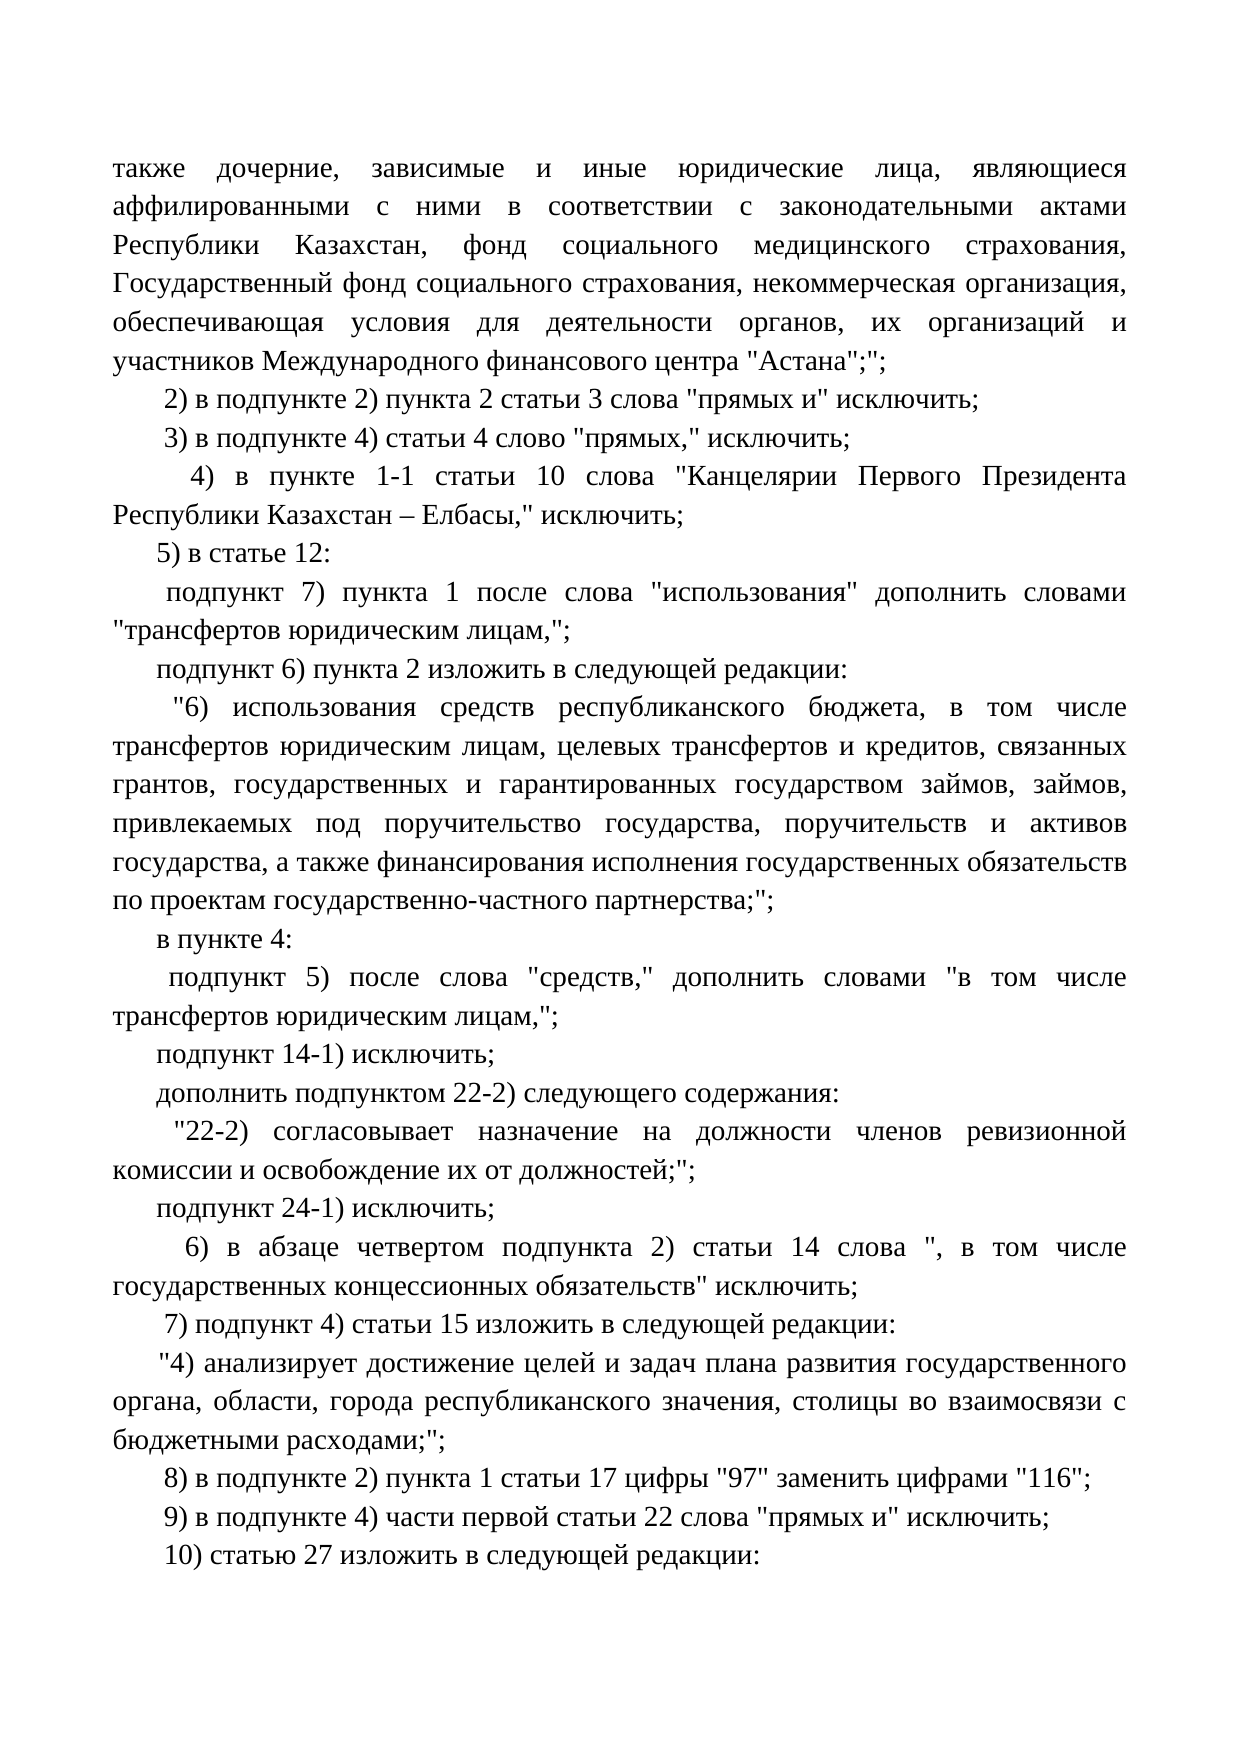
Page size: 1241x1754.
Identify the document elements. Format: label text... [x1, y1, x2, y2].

text 8) в подпункте 2) пункта 1 статьи 17 цифры "97" заменить цифрами "116"; [112, 1460, 1128, 1494]
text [112, 150, 1128, 376]
text 3) в подпункте 4) статьи 4 слово "прямых," исключить; [112, 420, 1128, 453]
text 5) в статье 12: [112, 535, 1128, 569]
text "6) использования средств республиканского бюджета, в том числе трансфертов юридическим лицам, целевых трансфертов и кредитов, связанных грантов, государственных и гарантированных государством займов, займов, привлекаемых под поручительство государства, поручительств и активов государства, а также финансирования исполнения государственных обязательств по проектам государственно-частного партнерства;"; [112, 689, 1128, 916]
text в пункте 4: [112, 921, 1128, 954]
text "4) анализирует достижение целей и задач плана развития государственного органа, области, города республиканского значения, столицы во взаимосвязи с бюджетными расходами;"; [112, 1345, 1128, 1455]
text "22-2) согласовывает назначение на должности членов ревизионной комиссии и освобождение их от должностей;"; [112, 1113, 1128, 1186]
text подпункт 24-1) исключить; [112, 1191, 1128, 1224]
text подпункт 6) пункта 2 изложить в следующей редакции: [112, 651, 1128, 684]
text подпункт 5) после слова "средств," дополнить словами "в том числе трансфертов юридическим лицам,"; [112, 959, 1128, 1031]
text 7) подпункт 4) статьи 15 изложить в следующей редакции: [112, 1306, 1128, 1340]
text дополнить подпунктом 22-2) следующего содержания: [112, 1075, 1128, 1108]
text подпункт 7) пункта 1 после слова "использования" дополнить словами "трансфертов юридическим лицам,"; [112, 574, 1128, 646]
text 6) в абзаце четвертом подпункта 2) статьи 14 слова ", в том числе государственных концессионных обязательств" исключить; [112, 1229, 1128, 1301]
text 10) статью 27 изложить в следующей редакции: [112, 1537, 1128, 1571]
text подпункт 14-1) исключить; [112, 1036, 1128, 1070]
text 9) в подпункте 4) части первой статьи 22 слова "прямых и" исключить; [112, 1499, 1128, 1532]
text 2) в подпункте 2) пункта 2 статьи 3 слова "прямых и" исключить; [112, 381, 1128, 415]
text 4) в пункте 1-1 статьи 10 слова "Канцелярии Первого Президента Республики Казахстан – Елбасы," исключить; [112, 458, 1128, 530]
